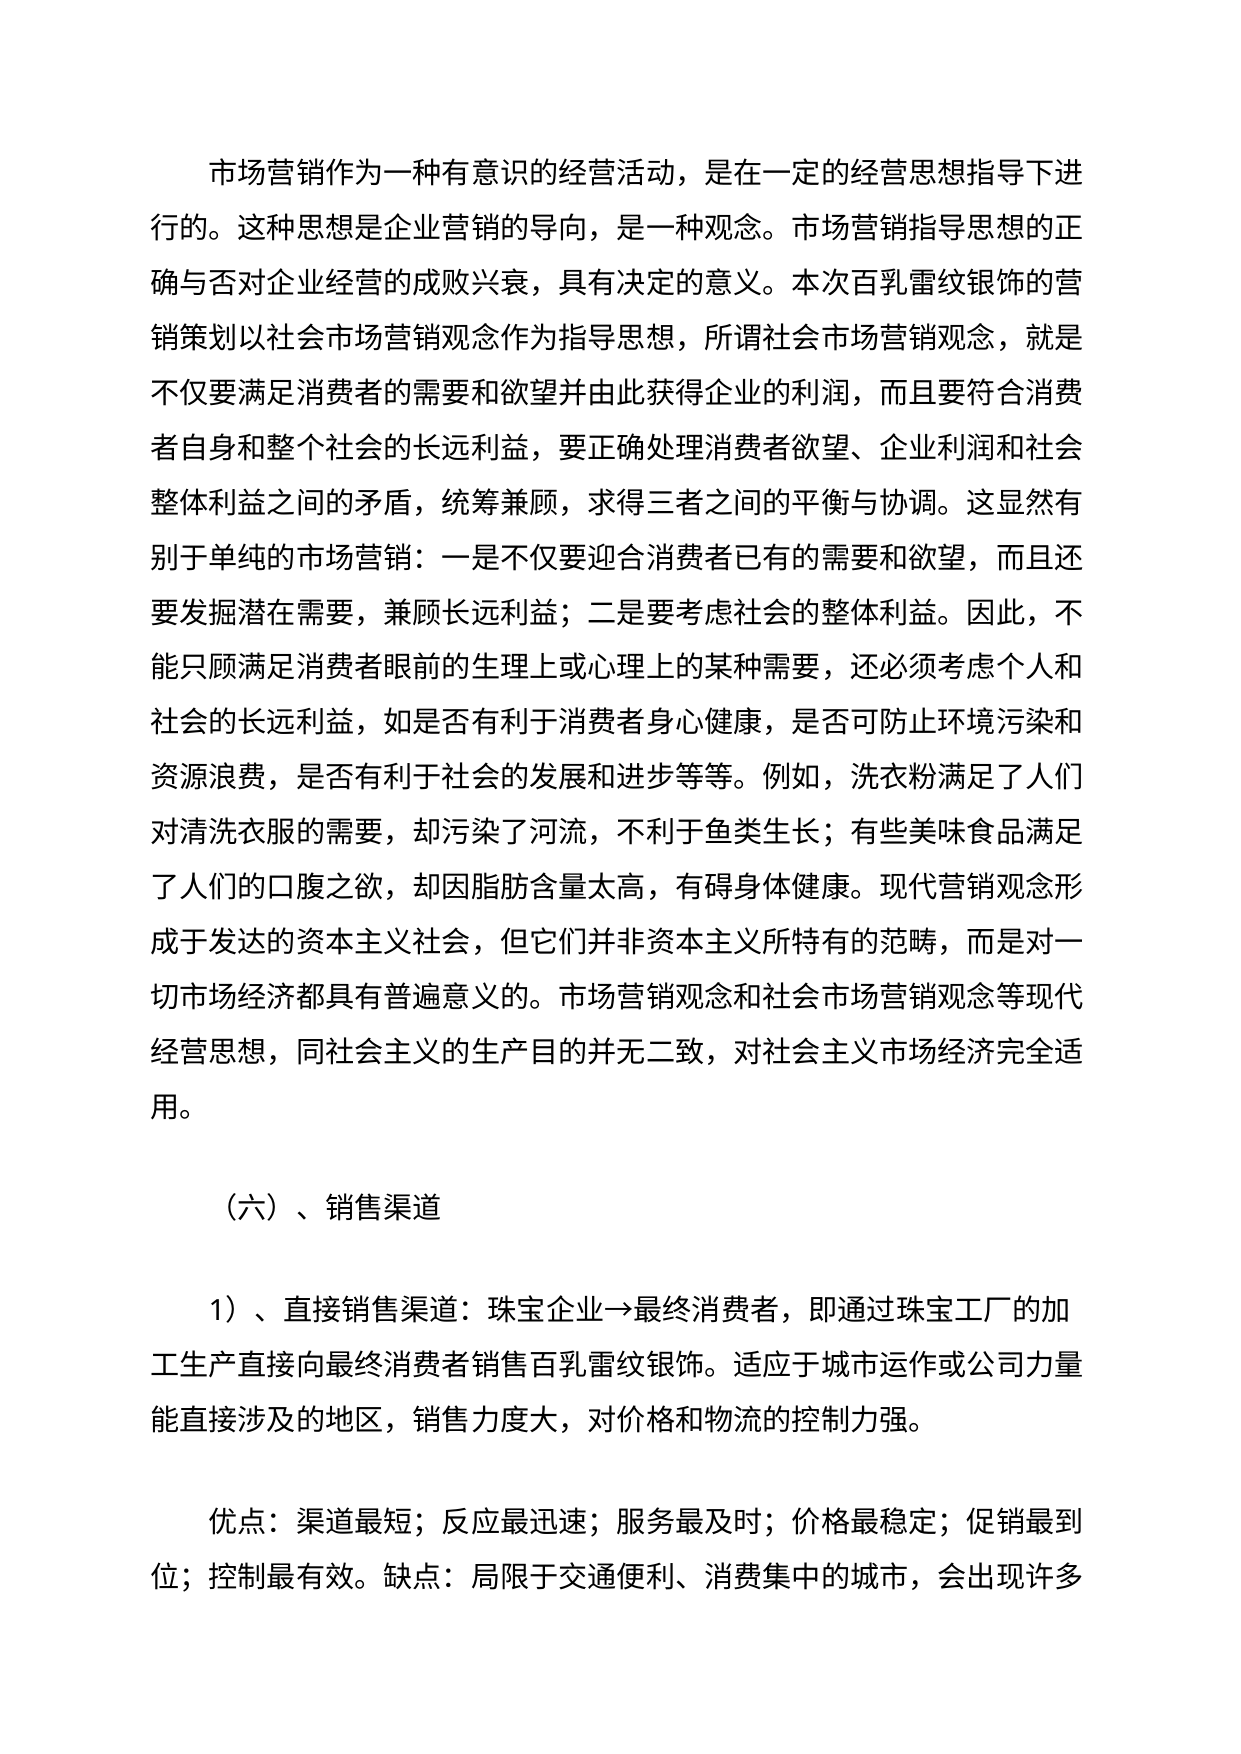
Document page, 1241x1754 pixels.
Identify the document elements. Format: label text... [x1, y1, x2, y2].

text （六）、销售渠道 [150, 1185, 1090, 1227]
text 市场营销作为一种有意识的经营活动，是在一定的经营思想指导下进行的。这种思想是企业营销的导向，是一种观念。市场营销指导思想的正确与否对企业经营的成败兴衰，具有决定的意义。本次百乳雷纹银饰的营销策划以社会市场营销观念作为指导思想，所谓社会市场营销观念，就是不仅要满足消费者的需要和欲望并由此获得企业的利润，而且要符合消费者自身和整个社会的长远利益，要正确处理消费者欲望、企业利润和社会整体利益之间的矛盾，统筹兼顾，求得三者之间的平衡与协调。这显然有别于单纯的市场营销：一是不仅要迎合消费者已有的需要和欲望，而且还要发掘潜在需要，兼顾长远利益；二是要考虑社会的整体利益。因此，不能只顾满足消费者眼前的生理上或心理上的某种需要，还必须考虑个人和社会的长远利益，如是否有利于消费者身心健康，是否可防止环境污染和资源浪费，是否有利于社会的发展和进步等等。例如，洗衣粉满足了人们对清洗衣服的需要，却污染了河流，不利于鱼类生长；有些美味食品满足了人们的口腹之欲，却因脂肪含量太高，有碍身体健康。现代营销观念形成于发达的资本主义社会，但它们并非资本主义所特有的范畴，而是对一切市场经济都具有普遍意义的。市场营销观念和社会市场营销观念等现代经营思想，同社会主义的生产目的并无二致，对社会主义市场经济完全适用。 [150, 150, 1090, 1126]
text 1）、直接销售渠道：珠宝企业→最终消费者，即通过珠宝工厂的加工生产直接向最终消费者销售百乳雷纹银饰。适应于城市运作或公司力量能直接涉及的地区，销售力度大，对价格和物流的控制力强。 [150, 1287, 1090, 1439]
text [150, 1498, 1090, 1596]
